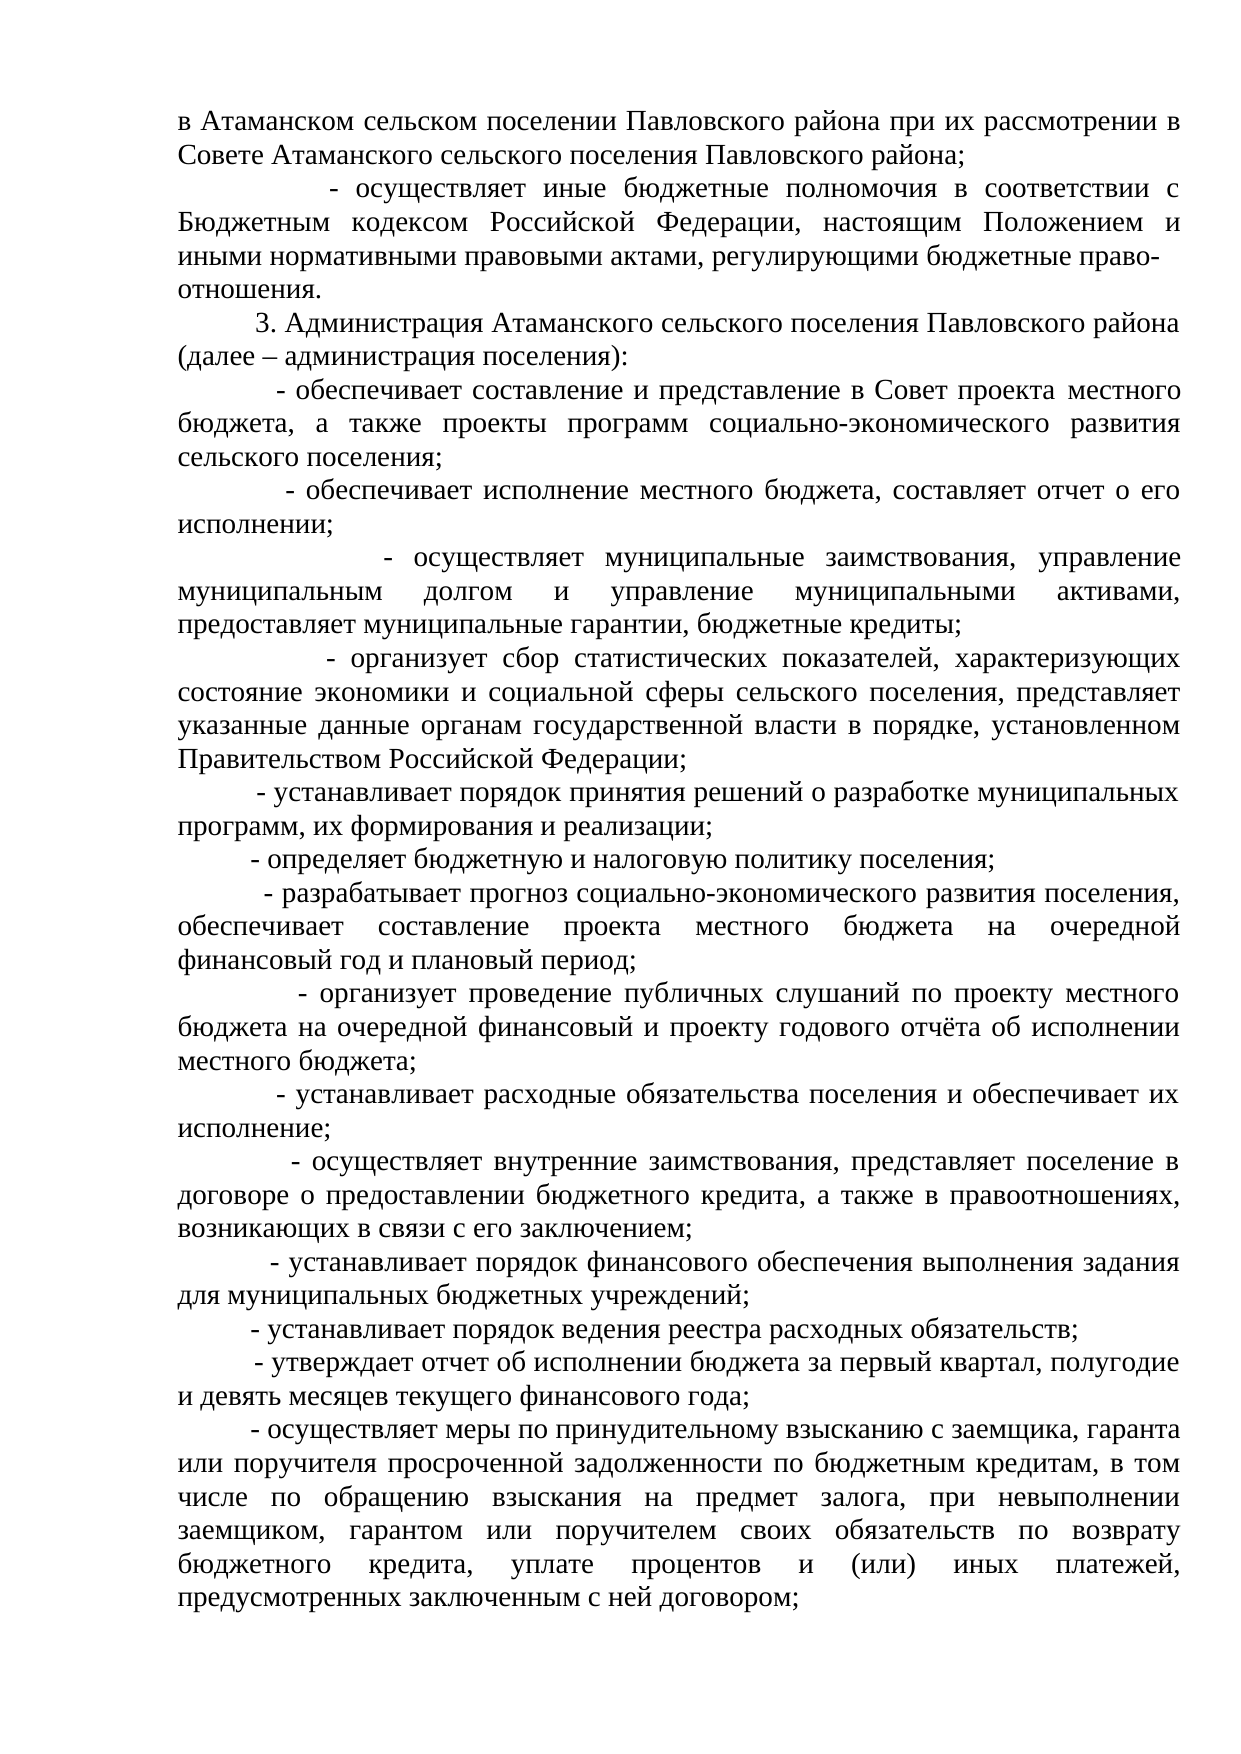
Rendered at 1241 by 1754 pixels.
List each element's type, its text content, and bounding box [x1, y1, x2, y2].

text - осуществляет муниципальные заимствования, управление муниципальным долгом и управление муниципальными активами, предоставляет муниципальные гарантии, бюджетные кредиты; [177, 539, 1181, 640]
text - разрабатывает прогноз социально-экономического развития поселения, обеспечивает составление проекта местного бюджета на очередной финансовый год и плановый период; [177, 875, 1181, 976]
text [177, 103, 1181, 171]
text - устанавливает порядок финансового обеспечения выполнения задания для муниципальных бюджетных учреждений; [177, 1244, 1181, 1311]
text - осуществляет меры по принудительному взысканию с заемщика, гаранта или поручителя просроченной задолженности по бюджетным кредитам, в том числе по обращению взыскания на предмет залога, при невыполнении заемщиком, гарантом или поручителем своих обязательств по возврату бюджетного кредита, уплате процентов и (или) иных платежей, предусмотренных заключенным с ней договором; [177, 1412, 1181, 1613]
text - обеспечивает исполнение местного бюджета, составляет отчет о его исполнении; [177, 472, 1181, 539]
text - организует проведение публичных слушаний по проекту местного бюджета на очередной финансовый и проекту годового отчёта об исполнении местного бюджета; [177, 976, 1181, 1076]
text - утверждает отчет об исполнении бюджета за первый квартал, полугодие и девять месяцев текущего финансового года; [177, 1344, 1181, 1412]
text - определяет бюджетную и налоговую политику поселения; [177, 841, 1181, 875]
text - осуществляет иные бюджетные полномочия в соответствии с Бюджетным кодексом Российской Федерации, настоящим Положением и иными нормативными правовыми актами, регулирующими бюджетные право- [177, 171, 1181, 271]
text - организует сбор статистических показателей, характеризующих состояние экономики и социальной сферы сельского поселения, представляет указанные данные органам государственной власти в порядке, установленном Правительством Российской Федерации; [177, 640, 1181, 774]
text - осуществляет внутренние заимствования, представляет поселение в договоре о предоставлении бюджетного кредита, а также в правоотношениях, возникающих в связи с его заключением; [177, 1143, 1181, 1244]
text - устанавливает расходные обязательства поселения и обеспечивает их исполнение; [177, 1076, 1181, 1143]
text - устанавливает порядок ведения реестра расходных обязательств; [177, 1311, 1181, 1344]
text отношения. [177, 271, 1181, 305]
text - устанавливает порядок принятия решений о разработке муниципальных программ, их формирования и реализации; [177, 774, 1181, 841]
text - обеспечивает составление и представление в Совет проекта местного бюджета, а также проекты программ социально-экономического развития сельского поселения; [177, 372, 1181, 472]
text 3. Администрация Атаманского сельского поселения Павловского района (далее – администрация поселения): [177, 305, 1181, 372]
